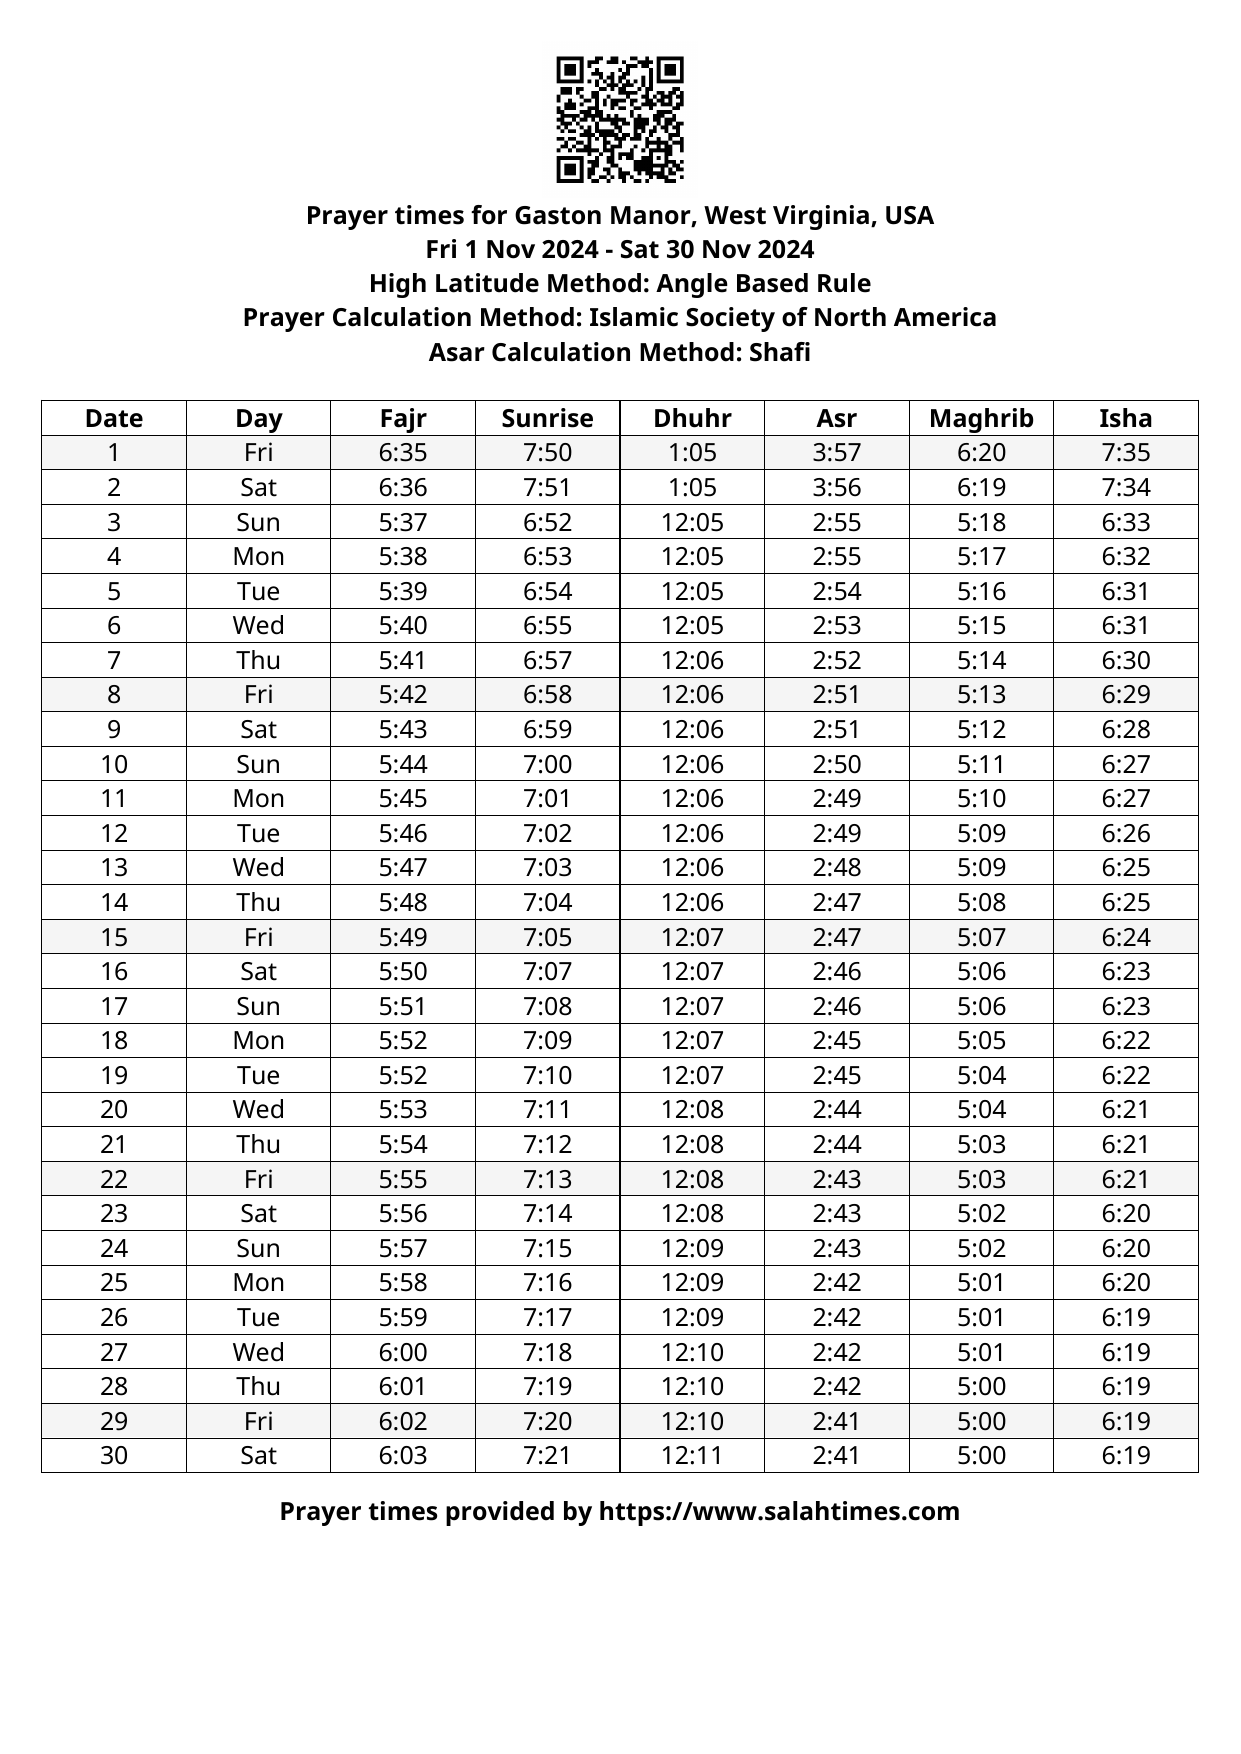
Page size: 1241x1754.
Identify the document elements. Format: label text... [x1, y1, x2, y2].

table_cell Fri [187, 920, 330, 953]
table_cell 5:07 [910, 920, 1053, 953]
table_cell 14 [42, 885, 186, 919]
table_header Isha [1054, 401, 1198, 434]
table_cell Sat [187, 954, 330, 988]
table_cell 7:10 [476, 1058, 619, 1092]
table_cell Sat [187, 1439, 330, 1472]
table_cell 6:29 [1054, 678, 1198, 711]
table_cell 6:28 [1054, 712, 1198, 746]
table_cell 6:27 [1054, 781, 1198, 815]
table_cell Sun [187, 505, 330, 538]
table_cell 16 [42, 954, 186, 988]
table_cell 1 [42, 436, 186, 469]
table_header Fajr [331, 401, 475, 434]
table_cell 5:11 [910, 747, 1053, 780]
table_cell 12:08 [621, 1162, 764, 1195]
table_cell 5:02 [910, 1231, 1053, 1264]
table_cell 5:50 [331, 954, 475, 988]
text Prayer Calculation Method: Islamic Society of North America [42, 300, 1198, 334]
table_cell 10 [42, 747, 186, 780]
table_cell 5:48 [331, 885, 475, 919]
table_cell 6:03 [331, 1439, 475, 1472]
table_cell 2:47 [765, 920, 909, 953]
table_cell 5 [42, 574, 186, 607]
table_cell 12:10 [621, 1369, 764, 1403]
table_cell 12:06 [621, 781, 764, 815]
table_cell 6:21 [1054, 1127, 1198, 1161]
table_cell 2:55 [765, 505, 909, 538]
table_cell 5:18 [910, 505, 1053, 538]
table_cell 5:52 [331, 1058, 475, 1092]
table_cell 5:01 [910, 1335, 1053, 1368]
table_cell 5:47 [331, 851, 475, 884]
table_cell Tue [187, 816, 330, 849]
table_cell 2:51 [765, 712, 909, 746]
text Prayer times provided by https://www.salahtimes.com [42, 1494, 1198, 1528]
table_cell 8 [42, 678, 186, 711]
table_cell 7:12 [476, 1127, 619, 1161]
table_cell 5:59 [331, 1300, 475, 1334]
table_cell 7:01 [476, 781, 619, 815]
table_cell 6:19 [910, 470, 1053, 504]
table_cell 2:46 [765, 989, 909, 1022]
table_cell 3:57 [765, 436, 909, 469]
table_cell 6:24 [1054, 920, 1198, 953]
table_cell 12:06 [621, 643, 764, 677]
table_cell 5:01 [910, 1266, 1053, 1299]
text Fri 1 Nov 2024 - Sat 30 Nov 2024 [42, 232, 1198, 266]
table_cell 5:39 [331, 574, 475, 607]
table_cell 6:31 [1054, 574, 1198, 607]
table_cell Thu [187, 885, 330, 919]
table_cell 21 [42, 1127, 186, 1161]
table_cell 2:43 [765, 1162, 909, 1195]
table_cell Mon [187, 1266, 330, 1299]
table_cell 29 [42, 1404, 186, 1437]
table_cell 2:41 [765, 1404, 909, 1437]
table_cell 7:20 [476, 1404, 619, 1437]
table_cell 2:48 [765, 851, 909, 884]
table_cell 28 [42, 1369, 186, 1403]
table_cell 12:07 [621, 989, 764, 1022]
table_cell 7:07 [476, 954, 619, 988]
table_cell 24 [42, 1231, 186, 1264]
table_cell 22 [42, 1162, 186, 1195]
text High Latitude Method: Angle Based Rule [42, 266, 1198, 300]
table_cell 5:40 [331, 609, 475, 642]
table_cell Sat [187, 470, 330, 504]
table_cell 12:06 [621, 747, 764, 780]
table_cell 6:19 [1054, 1439, 1198, 1472]
table_cell 2:49 [765, 816, 909, 849]
table_cell 5:04 [910, 1058, 1053, 1092]
table_cell 17 [42, 989, 186, 1022]
table_cell 5:02 [910, 1196, 1053, 1230]
table_cell 12:10 [621, 1404, 764, 1437]
table_cell 2:46 [765, 954, 909, 988]
table_cell 6:19 [1054, 1300, 1198, 1334]
table_cell 7:50 [476, 436, 619, 469]
text Asar Calculation Method: Shafi [42, 334, 1198, 368]
picture [542, 41, 699, 198]
table_cell 2:44 [765, 1127, 909, 1161]
table_cell 6:58 [476, 678, 619, 711]
table_cell Mon [187, 1024, 330, 1057]
table_cell 5:53 [331, 1093, 475, 1126]
table_cell 27 [42, 1335, 186, 1368]
table_cell Wed [187, 1093, 330, 1126]
table_cell 5:06 [910, 989, 1053, 1022]
table_cell 5:52 [331, 1024, 475, 1057]
table_cell 5:03 [910, 1162, 1053, 1195]
table_cell 5:01 [910, 1300, 1053, 1334]
table_cell 2:44 [765, 1093, 909, 1126]
table_cell 5:00 [910, 1369, 1053, 1403]
table_cell 6:19 [1054, 1369, 1198, 1403]
table_cell 6:53 [476, 539, 619, 573]
table_cell 7:51 [476, 470, 619, 504]
table_cell 13 [42, 851, 186, 884]
table_cell 5:38 [331, 539, 475, 573]
table_cell 5:09 [910, 851, 1053, 884]
table_cell 12:08 [621, 1196, 764, 1230]
text Prayer times for Gaston Manor, West Virginia, USA [42, 198, 1198, 232]
table_cell Fri [187, 1404, 330, 1437]
table_cell 5:41 [331, 643, 475, 677]
table_cell 6:19 [1054, 1335, 1198, 1368]
table_cell 7:14 [476, 1196, 619, 1230]
table_cell 2:52 [765, 643, 909, 677]
table_cell Wed [187, 1335, 330, 1368]
table_cell 12:11 [621, 1439, 764, 1472]
table_cell 5:08 [910, 885, 1053, 919]
table_cell 6:20 [910, 436, 1053, 469]
table_cell 7:15 [476, 1231, 619, 1264]
table_cell 2:54 [765, 574, 909, 607]
table_cell 25 [42, 1266, 186, 1299]
table_cell 7:08 [476, 989, 619, 1022]
table_cell 6:00 [331, 1335, 475, 1368]
table_cell 2:51 [765, 678, 909, 711]
table_cell 12:06 [621, 851, 764, 884]
table_cell 12:09 [621, 1266, 764, 1299]
table_cell 7:02 [476, 816, 619, 849]
table_cell 12 [42, 816, 186, 849]
table_cell Fri [187, 1162, 330, 1195]
table_cell 7:17 [476, 1300, 619, 1334]
table_cell 6:52 [476, 505, 619, 538]
table_cell 12:07 [621, 920, 764, 953]
table_cell 5:09 [910, 816, 1053, 849]
table_cell 7:34 [1054, 470, 1198, 504]
table_cell 2:41 [765, 1439, 909, 1472]
table_cell 7:11 [476, 1093, 619, 1126]
table_cell 12:08 [621, 1093, 764, 1126]
table_cell 6:01 [331, 1369, 475, 1403]
table_cell 15 [42, 920, 186, 953]
table_cell 6:22 [1054, 1024, 1198, 1057]
table_cell 12:09 [621, 1231, 764, 1264]
table_cell 2:42 [765, 1369, 909, 1403]
table_cell 7:21 [476, 1439, 619, 1472]
table_cell 6:20 [1054, 1231, 1198, 1264]
table_cell 7 [42, 643, 186, 677]
table_cell 6:21 [1054, 1093, 1198, 1126]
table_cell Tue [187, 1300, 330, 1334]
table_cell 6:59 [476, 712, 619, 746]
table_cell 2:55 [765, 539, 909, 573]
table_cell 6 [42, 609, 186, 642]
table_cell Mon [187, 539, 330, 573]
table_cell 5:04 [910, 1093, 1053, 1126]
table_cell 2:43 [765, 1231, 909, 1264]
table_cell 5:54 [331, 1127, 475, 1161]
table_cell 7:16 [476, 1266, 619, 1299]
table_cell 6:31 [1054, 609, 1198, 642]
table_cell 5:12 [910, 712, 1053, 746]
table_cell 12:08 [621, 1127, 764, 1161]
table_cell 6:30 [1054, 643, 1198, 677]
table_cell 12:10 [621, 1335, 764, 1368]
table_header Dhuhr [621, 401, 764, 434]
table_cell 7:18 [476, 1335, 619, 1368]
table_cell 12:07 [621, 1058, 764, 1092]
table_cell 12:06 [621, 678, 764, 711]
table_cell Fri [187, 678, 330, 711]
table_cell Mon [187, 781, 330, 815]
table_cell 5:17 [910, 539, 1053, 573]
table_cell Sun [187, 747, 330, 780]
table_cell 7:03 [476, 851, 619, 884]
table_cell 5:00 [910, 1439, 1053, 1472]
table_cell 12:05 [621, 505, 764, 538]
table_cell 6:20 [1054, 1266, 1198, 1299]
table_cell Wed [187, 851, 330, 884]
table_cell 12:05 [621, 539, 764, 573]
table_cell 6:27 [1054, 747, 1198, 780]
table_cell 7:00 [476, 747, 619, 780]
table_cell 7:35 [1054, 436, 1198, 469]
table_cell 5:03 [910, 1127, 1053, 1161]
table_cell 30 [42, 1439, 186, 1472]
table_cell 5:37 [331, 505, 475, 538]
table_cell 7:05 [476, 920, 619, 953]
table_cell 11 [42, 781, 186, 815]
table_cell 9 [42, 712, 186, 746]
table_cell 2:42 [765, 1335, 909, 1368]
table_cell 6:21 [1054, 1162, 1198, 1195]
table_cell 6:25 [1054, 851, 1198, 884]
table_cell 26 [42, 1300, 186, 1334]
table_cell 12:05 [621, 609, 764, 642]
table_cell 6:26 [1054, 816, 1198, 849]
table_header Maghrib [910, 401, 1053, 434]
table_cell 2:50 [765, 747, 909, 780]
table_cell 1:05 [621, 436, 764, 469]
table_cell 5:58 [331, 1266, 475, 1299]
table_cell 2:49 [765, 781, 909, 815]
table_cell 7:09 [476, 1024, 619, 1057]
table_cell 5:16 [910, 574, 1053, 607]
table_cell 5:06 [910, 954, 1053, 988]
table_cell 5:55 [331, 1162, 475, 1195]
table_cell Wed [187, 609, 330, 642]
table_cell 6:25 [1054, 885, 1198, 919]
table_cell 5:44 [331, 747, 475, 780]
table_cell 19 [42, 1058, 186, 1092]
table_cell 6:02 [331, 1404, 475, 1437]
table_cell 5:13 [910, 678, 1053, 711]
table_cell 5:05 [910, 1024, 1053, 1057]
table_cell 5:10 [910, 781, 1053, 815]
table_cell 12:06 [621, 816, 764, 849]
table_cell 3:56 [765, 470, 909, 504]
table_cell 2:42 [765, 1266, 909, 1299]
table_cell 5:00 [910, 1404, 1053, 1437]
table_cell 6:22 [1054, 1058, 1198, 1092]
table_cell 6:35 [331, 436, 475, 469]
table_cell Tue [187, 1058, 330, 1092]
table_cell 6:36 [331, 470, 475, 504]
table_header Day [187, 401, 330, 434]
table_cell Fri [187, 436, 330, 469]
table_cell Sat [187, 1196, 330, 1230]
table_header Sunrise [476, 401, 619, 434]
table_cell 5:14 [910, 643, 1053, 677]
table_cell Thu [187, 1127, 330, 1161]
table_cell 5:56 [331, 1196, 475, 1230]
table_cell 5:45 [331, 781, 475, 815]
table_header Asr [765, 401, 909, 434]
table_cell 4 [42, 539, 186, 573]
table_cell 1:05 [621, 470, 764, 504]
table_cell 6:19 [1054, 1404, 1198, 1437]
table_cell 12:07 [621, 1024, 764, 1057]
table_cell 12:06 [621, 885, 764, 919]
table_cell 2:42 [765, 1300, 909, 1334]
table_cell 20 [42, 1093, 186, 1126]
table_cell 2:45 [765, 1058, 909, 1092]
table_cell 2:45 [765, 1024, 909, 1057]
table_cell 5:57 [331, 1231, 475, 1264]
table_cell 12:07 [621, 954, 764, 988]
table_cell 5:51 [331, 989, 475, 1022]
table_cell 2 [42, 470, 186, 504]
table_cell Sat [187, 712, 330, 746]
table_cell 3 [42, 505, 186, 538]
table_header Date [42, 401, 186, 434]
table_cell 5:46 [331, 816, 475, 849]
table_cell Thu [187, 1369, 330, 1403]
table_cell Tue [187, 574, 330, 607]
table_cell 12:09 [621, 1300, 764, 1334]
table_cell 2:47 [765, 885, 909, 919]
table_cell 6:54 [476, 574, 619, 607]
table_cell 7:19 [476, 1369, 619, 1403]
table_cell 5:49 [331, 920, 475, 953]
table_cell 5:15 [910, 609, 1053, 642]
table_cell 6:23 [1054, 954, 1198, 988]
table_cell 6:20 [1054, 1196, 1198, 1230]
table_cell 12:06 [621, 712, 764, 746]
table_cell 2:43 [765, 1196, 909, 1230]
table_cell Sun [187, 1231, 330, 1264]
table_cell 7:13 [476, 1162, 619, 1195]
table_cell 6:55 [476, 609, 619, 642]
table_cell 18 [42, 1024, 186, 1057]
table_cell 6:32 [1054, 539, 1198, 573]
table_cell 23 [42, 1196, 186, 1230]
table_cell Sun [187, 989, 330, 1022]
table_cell 6:57 [476, 643, 619, 677]
table_cell 6:33 [1054, 505, 1198, 538]
table_cell 12:05 [621, 574, 764, 607]
table_cell Thu [187, 643, 330, 677]
table_cell 5:43 [331, 712, 475, 746]
table_cell 6:23 [1054, 989, 1198, 1022]
table_cell 5:42 [331, 678, 475, 711]
table_cell 7:04 [476, 885, 619, 919]
table_cell 2:53 [765, 609, 909, 642]
